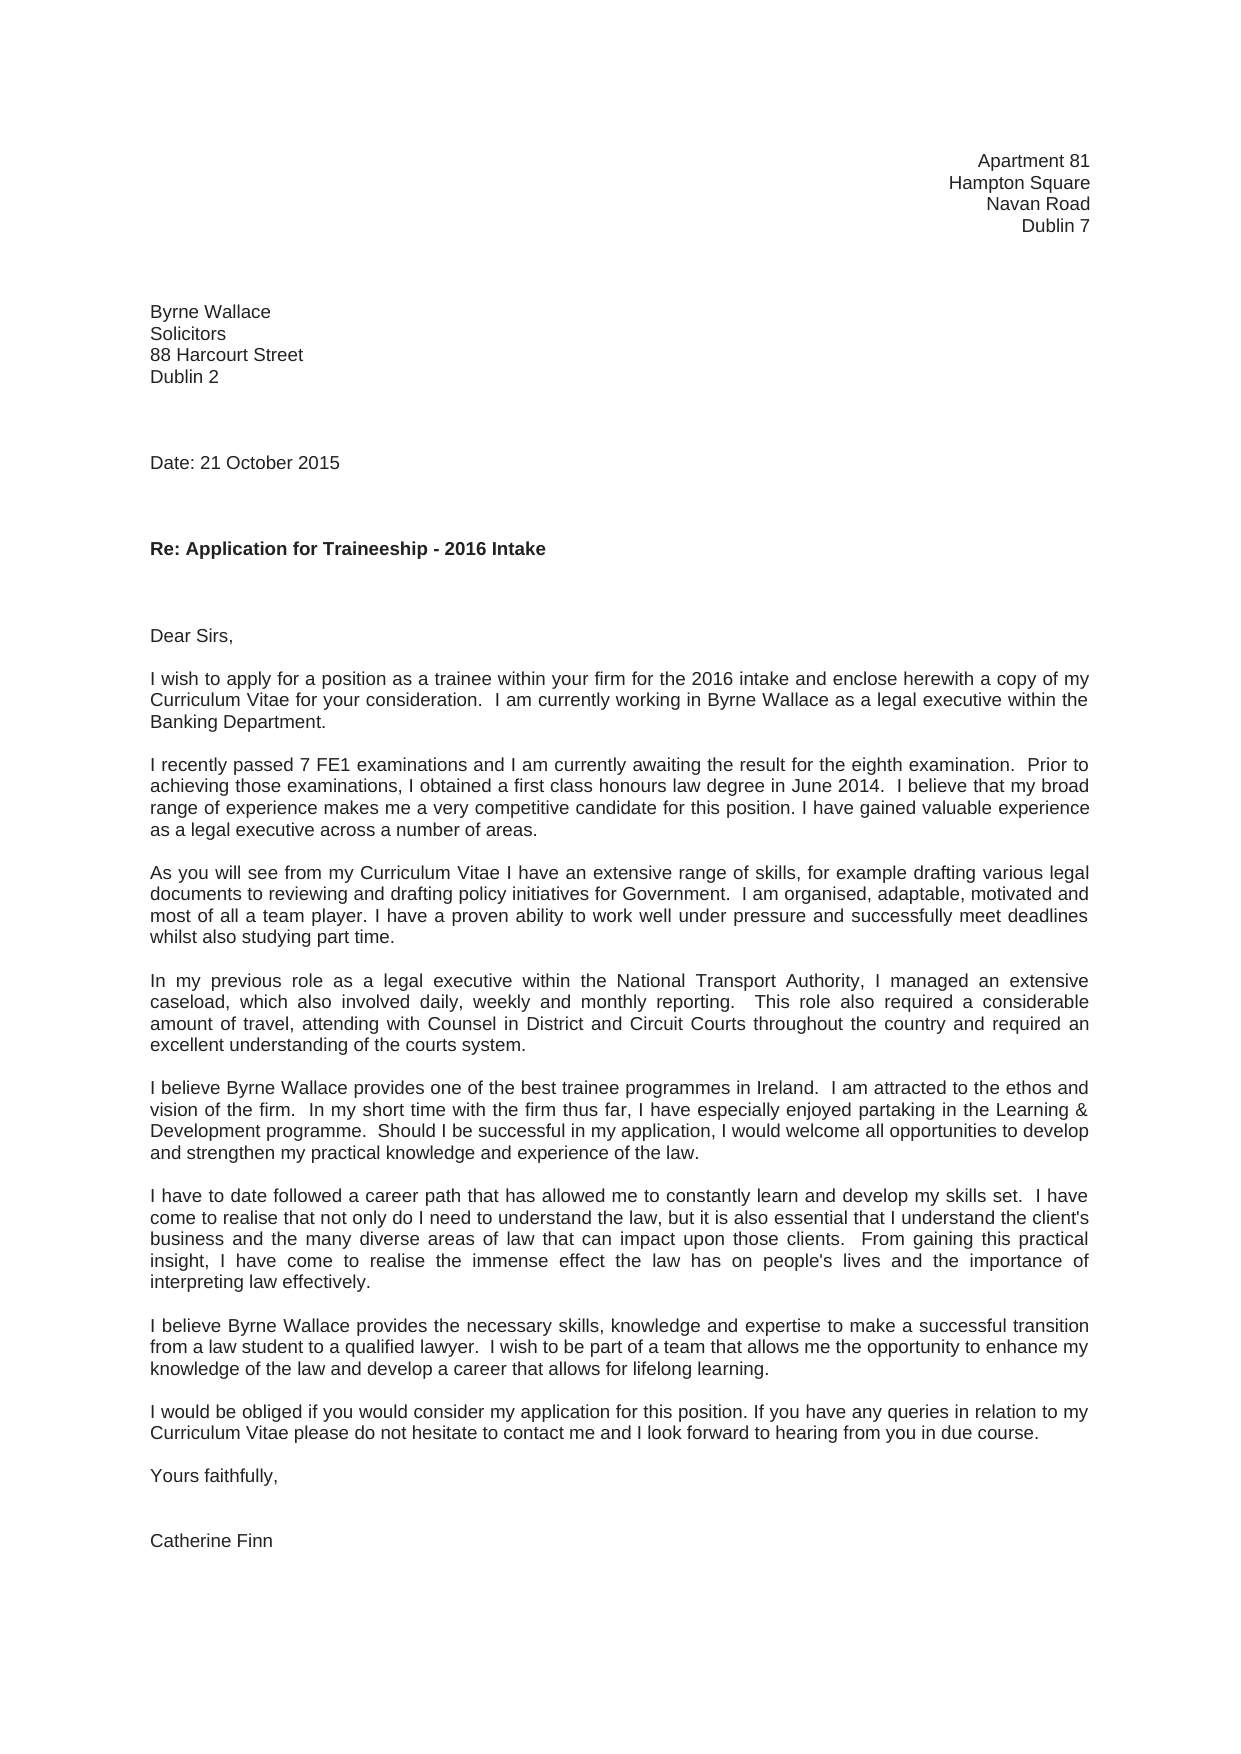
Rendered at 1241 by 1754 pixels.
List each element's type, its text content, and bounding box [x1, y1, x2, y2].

text 88 Harcourt Street [150, 344, 1090, 366]
text Navan Road [150, 193, 1090, 215]
text Solicitors [150, 322, 1090, 344]
text Re: Application for Traineeship - 2016 Intake [150, 538, 1090, 560]
text I have to date followed a career path that has allowed me to constantly learn and develop my skills set. I have come to realise that not only do I need to understand the law, but it is also essential that I understand the client's business and the many diverse areas of law that can impact upon those clients. From gaining this practical insight, I have come to realise the immense effect the law has on people's lives and the importance of interpreting law effectively. [150, 1185, 1090, 1293]
text Apartment 81 [150, 150, 1090, 172]
text Dublin 7 [150, 215, 1090, 236]
text Byrne Wallace [150, 301, 1090, 322]
text As you will see from my Curriculum Vitae I have an extensive range of skills, for example drafting various legal documents to reviewing and drafting policy initiatives for Government. I am organised, adaptable, motivated and most of all a team player. I have a proven ability to work well under pressure and successfully meet deadlines whilst also studying part time. [150, 862, 1090, 948]
text I believe Byrne Wallace provides the necessary skills, knowledge and expertise to make a successful transition from a law student to a qualified lawyer. I wish to be part of a team that allows me the opportunity to enhance my knowledge of the law and develop a career that allows for lifelong learning. [150, 1314, 1090, 1379]
text Hampton Square [150, 172, 1090, 193]
text Dear Sirs, [150, 624, 1090, 646]
text I recently passed 7 FE1 examinations and I am currently awaiting the result for the eighth examination. Prior to achieving those examinations, I obtained a first class honours law degree in June 2014. I believe that my broad range of experience makes me a very competitive candidate for this position. I have gained valuable experience as a legal executive across a number of areas. [150, 754, 1090, 840]
text Dublin 2 [150, 366, 1090, 387]
text Yours faithfully, [150, 1465, 1090, 1487]
text I believe Byrne Wallace provides one of the best trainee programmes in Ireland. I am attracted to the ethos and vision of the firm. In my short time with the firm thus far, I have especially enjoyed partaking in the Learning & Development programme. Should I be successful in my application, I would welcome all opportunities to develop and strengthen my practical knowledge and experience of the law. [150, 1077, 1090, 1163]
text I would be obliged if you would consider my application for this position. If you have any queries in relation to my Curriculum Vitae please do not hesitate to contact me and I look forward to hearing from you in due course. [150, 1401, 1090, 1444]
text In my previous role as a legal executive within the National Transport Authority, I managed an extensive caseload, which also involved daily, weekly and monthly reporting. This role also required a considerable amount of travel, attending with Counsel in District and Circuit Courts throughout the country and required an excellent understanding of the courts system. [150, 969, 1090, 1056]
text I wish to apply for a position as a trainee within your firm for the 2016 intake and enclose herewith a copy of my Curriculum Vitae for your consideration. I am currently working in Byrne Wallace as a legal executive within the Banking Department. [150, 667, 1090, 732]
text Date: 21 October 2015 [150, 452, 1090, 473]
text Catherine Finn [150, 1530, 1090, 1552]
